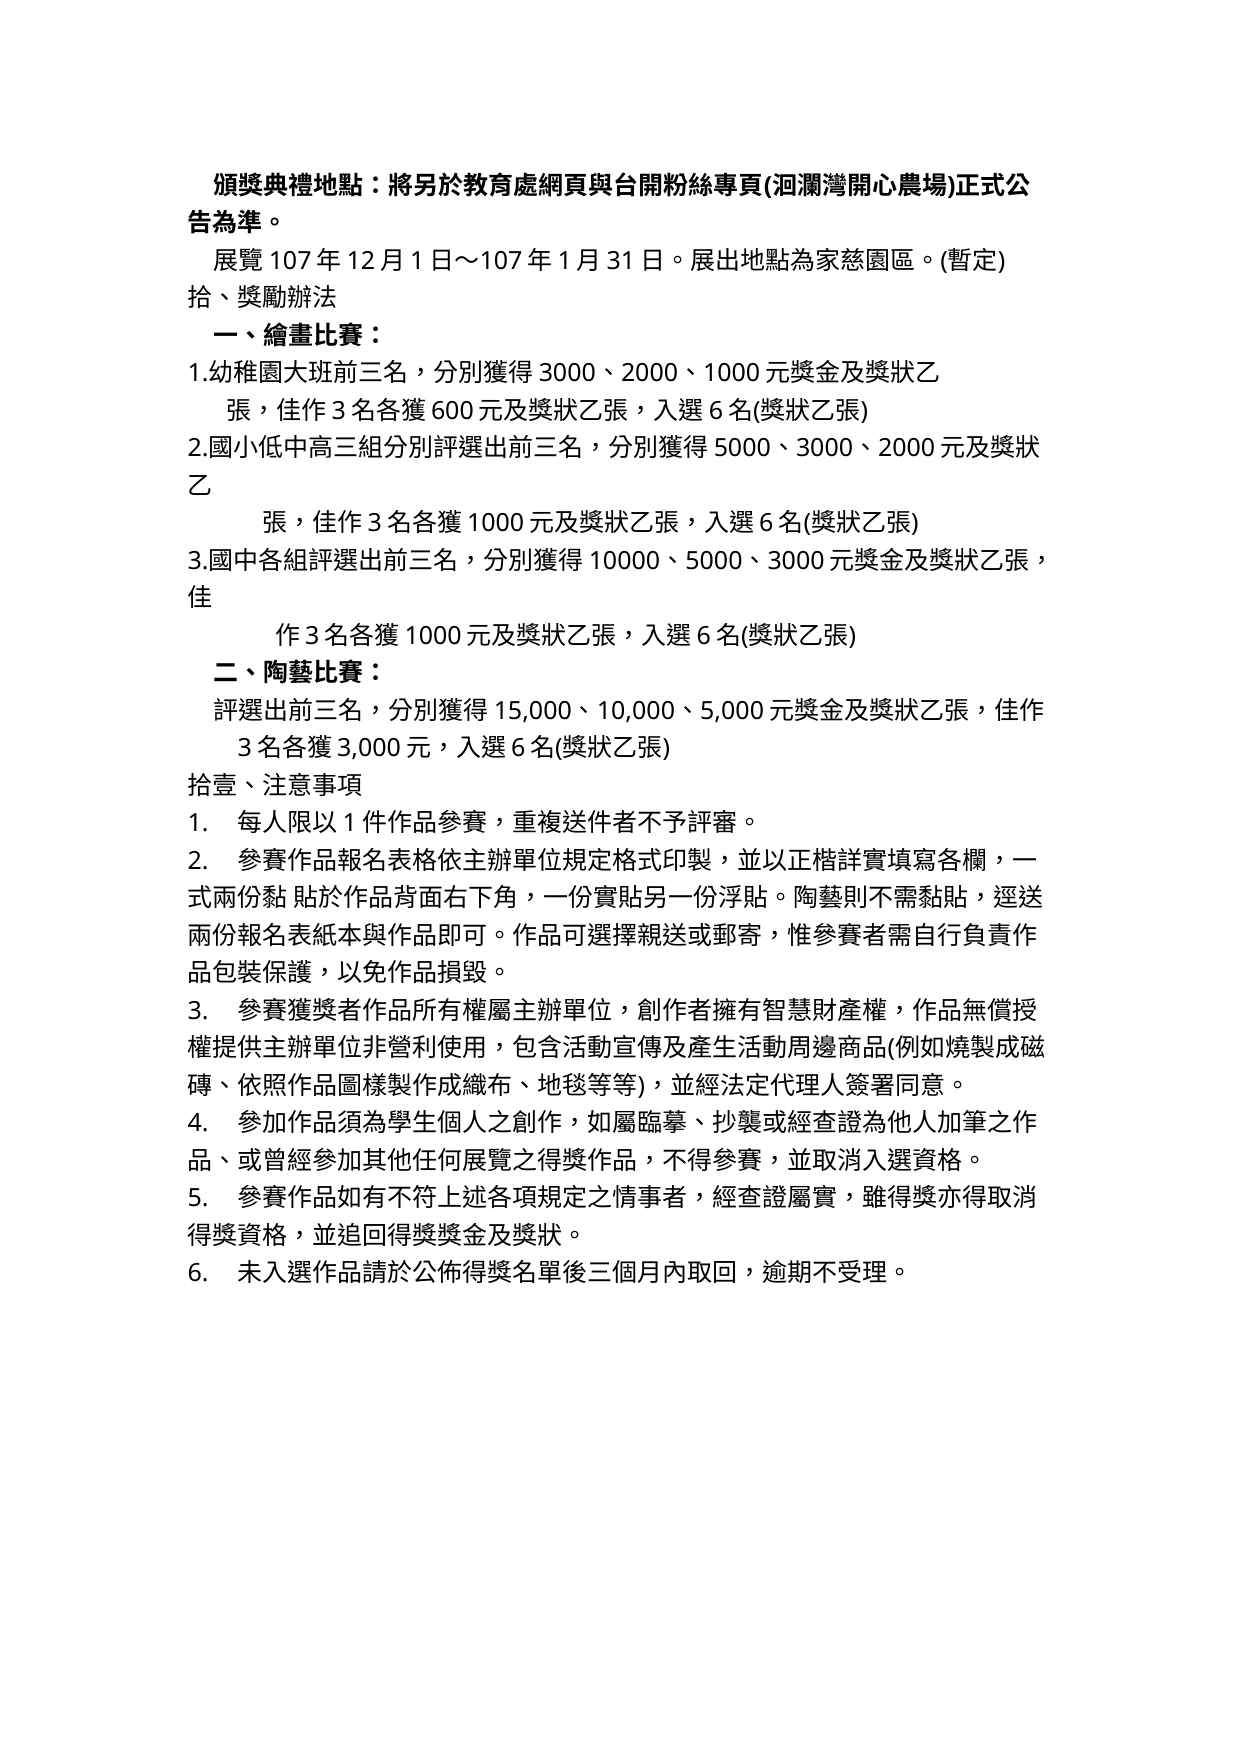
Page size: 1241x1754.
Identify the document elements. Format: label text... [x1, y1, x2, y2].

text 4. 參加作品須為學生個人之創作，如屬臨摹、抄襲或經查證為他人加筆之作品、或曾經參加其他任何展覽之得獎作品，不得參賽，並取消入選資格。 [187, 1102, 1053, 1177]
text 2.國小低中高三組分別評選出前三名，分別獲得5000、3000、2000元及獎狀乙 [187, 427, 1053, 502]
text 展覽107年12月1日～107年1月31日。展出地點為家慈園區。(暫定) [187, 239, 1053, 277]
text 張，佳作3名各獲1000元及獎狀乙張，入選6名(獎狀乙張) [187, 502, 1053, 539]
text 頒獎典禮地點：將另於教育處網頁與台開粉絲專頁(洄瀾灣開心農場)正式公告為準。 [187, 164, 1053, 239]
text 5. 參賽作品如有不符上述各項規定之情事者，經查證屬實，雖得獎亦得取消得獎資格，並追回得獎獎金及獎狀。 [187, 1177, 1053, 1252]
text 拾壹、注意事項 [187, 764, 1053, 802]
text 3.國中各組評選出前三名，分別獲得10000、5000、3000元獎金及獎狀乙張，佳 [187, 539, 1053, 614]
text 拾、獎勵辦法 [187, 277, 1053, 314]
text 3名各獲3,000元，入選6名(獎狀乙張) [187, 727, 1053, 764]
text 6. 未入選作品請於公佈得獎名單後三個月內取回，逾期不受理。 [187, 1252, 1053, 1289]
text 2. 參賽作品報名表格依主辦單位規定格式印製，並以正楷詳實填寫各欄，一式兩份黏 貼於作品背面右下角，一份實貼另一份浮貼。陶藝則不需黏貼，逕送兩份報名表紙本與作品即可。作品可選擇親送或郵寄，惟參賽者需自行負責作品包裝保護，以免作品損毀。 [187, 839, 1053, 989]
text 二、陶藝比賽： [187, 652, 1053, 689]
text 1. 每人限以1件作品參賽，重複送件者不予評審。 [187, 802, 1053, 839]
text 3. 參賽獲獎者作品所有權屬主辦單位，創作者擁有智慧財產權，作品無償授權提供主辦單位非營利使用，包含活動宣傳及產生活動周邊商品(例如燒製成磁磚、依照作品圖樣製作成織布、地毯等等)，並經法定代理人簽署同意。 [187, 989, 1053, 1102]
text 張，佳作3名各獲600元及獎狀乙張，入選6名(獎狀乙張) [187, 389, 1053, 427]
text 一、繪畫比賽： [187, 314, 1053, 352]
text 1.幼稚園大班前三名，分別獲得3000、2000、1000元獎金及獎狀乙 [187, 352, 1053, 389]
text 作3名各獲1000元及獎狀乙張，入選6名(獎狀乙張) [187, 614, 1053, 652]
text 評選出前三名，分別獲得15,000、10,000、5,000元獎金及獎狀乙張，佳作 [187, 689, 1053, 727]
